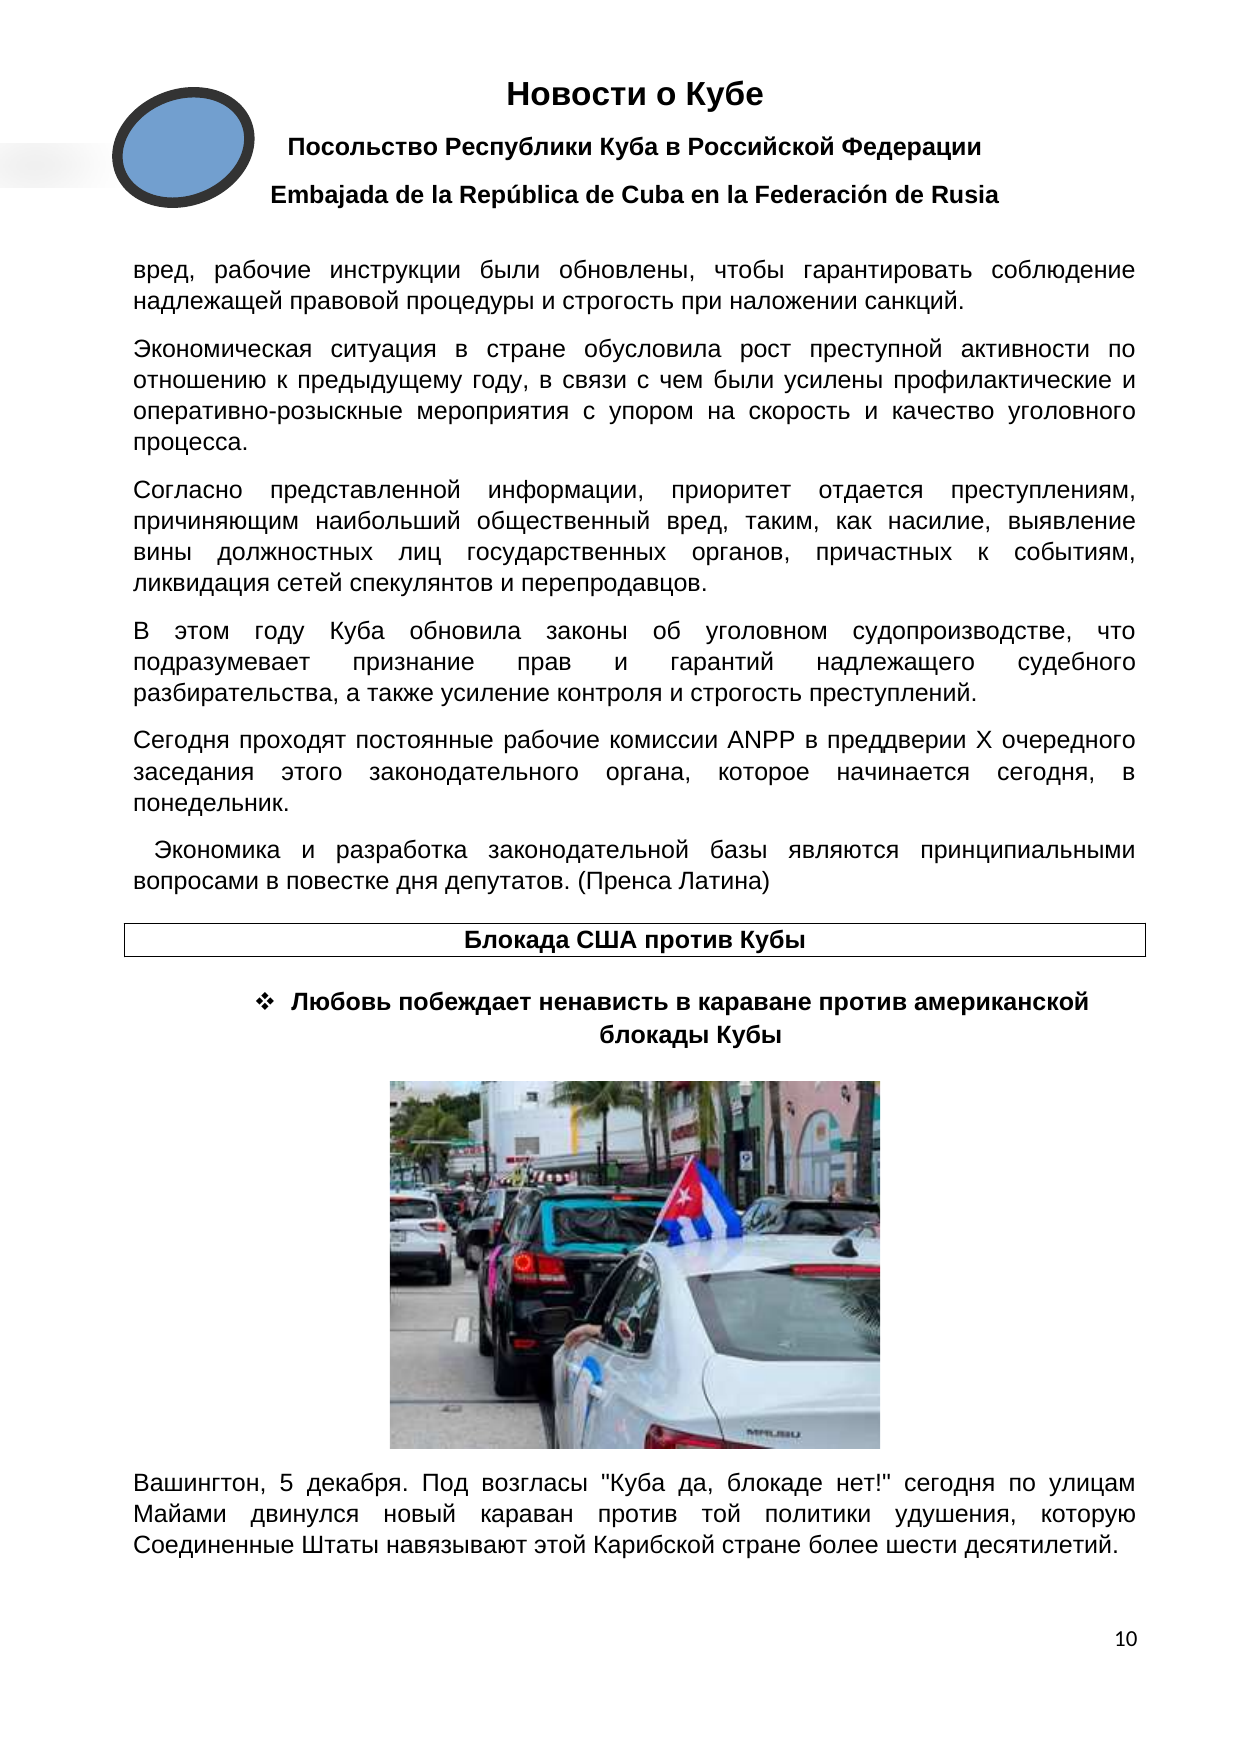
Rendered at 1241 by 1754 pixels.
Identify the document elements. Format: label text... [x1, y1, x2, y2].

subtitle Блокада США против Кубы [125, 924, 1145, 956]
text Экономика и разработка законодательной базы являются принципиальными вопросами в повестке дня депутатов. (Пренса Латина) [133, 835, 1137, 895]
text В этом году Куба обновила законы об уголовном судопроизводстве, что подразумевает признание прав и гарантий надлежащего судебного разбирательства, а также усиление контроля и строгость преступлений. [133, 616, 1137, 707]
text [133, 255, 1137, 315]
text Сегодня проходят постоянные рабочие комиссии ANPP в преддверии X очередного заседания этого законодательного органа, которое начинается сегодня, в понедельник. [133, 726, 1137, 816]
text Согласно представленной информации, приоритет отдается преступлениям, причиняющим наибольший общественный вред, таким, как насилие, выявление вины должностных лиц государственных органов, причастных к событиям, ликвидация сетей спекулянтов и перепродавцов. [133, 475, 1137, 597]
text Вашингтон, 5 декабря. Под возгласы "Куба да, блокаде нет!" сегодня по улицам Майами двинулся новый караван против той политики удушения, которую Соединенные Штаты навязывают этой Карибской стране более шести десятилетий. [133, 1468, 1137, 1559]
text Экономическая ситуация в стране обусловила рост преступной активности по отношению к предыдущему году, в связи с чем были усилены профилактические и оперативно-розыскные мероприятия с упором на скорость и качество уголовного процесса. [133, 334, 1137, 456]
picture [389, 1081, 881, 1449]
subtitle Любовь побеждает ненависть в караване против американской блокады Кубы [207, 987, 1137, 1048]
